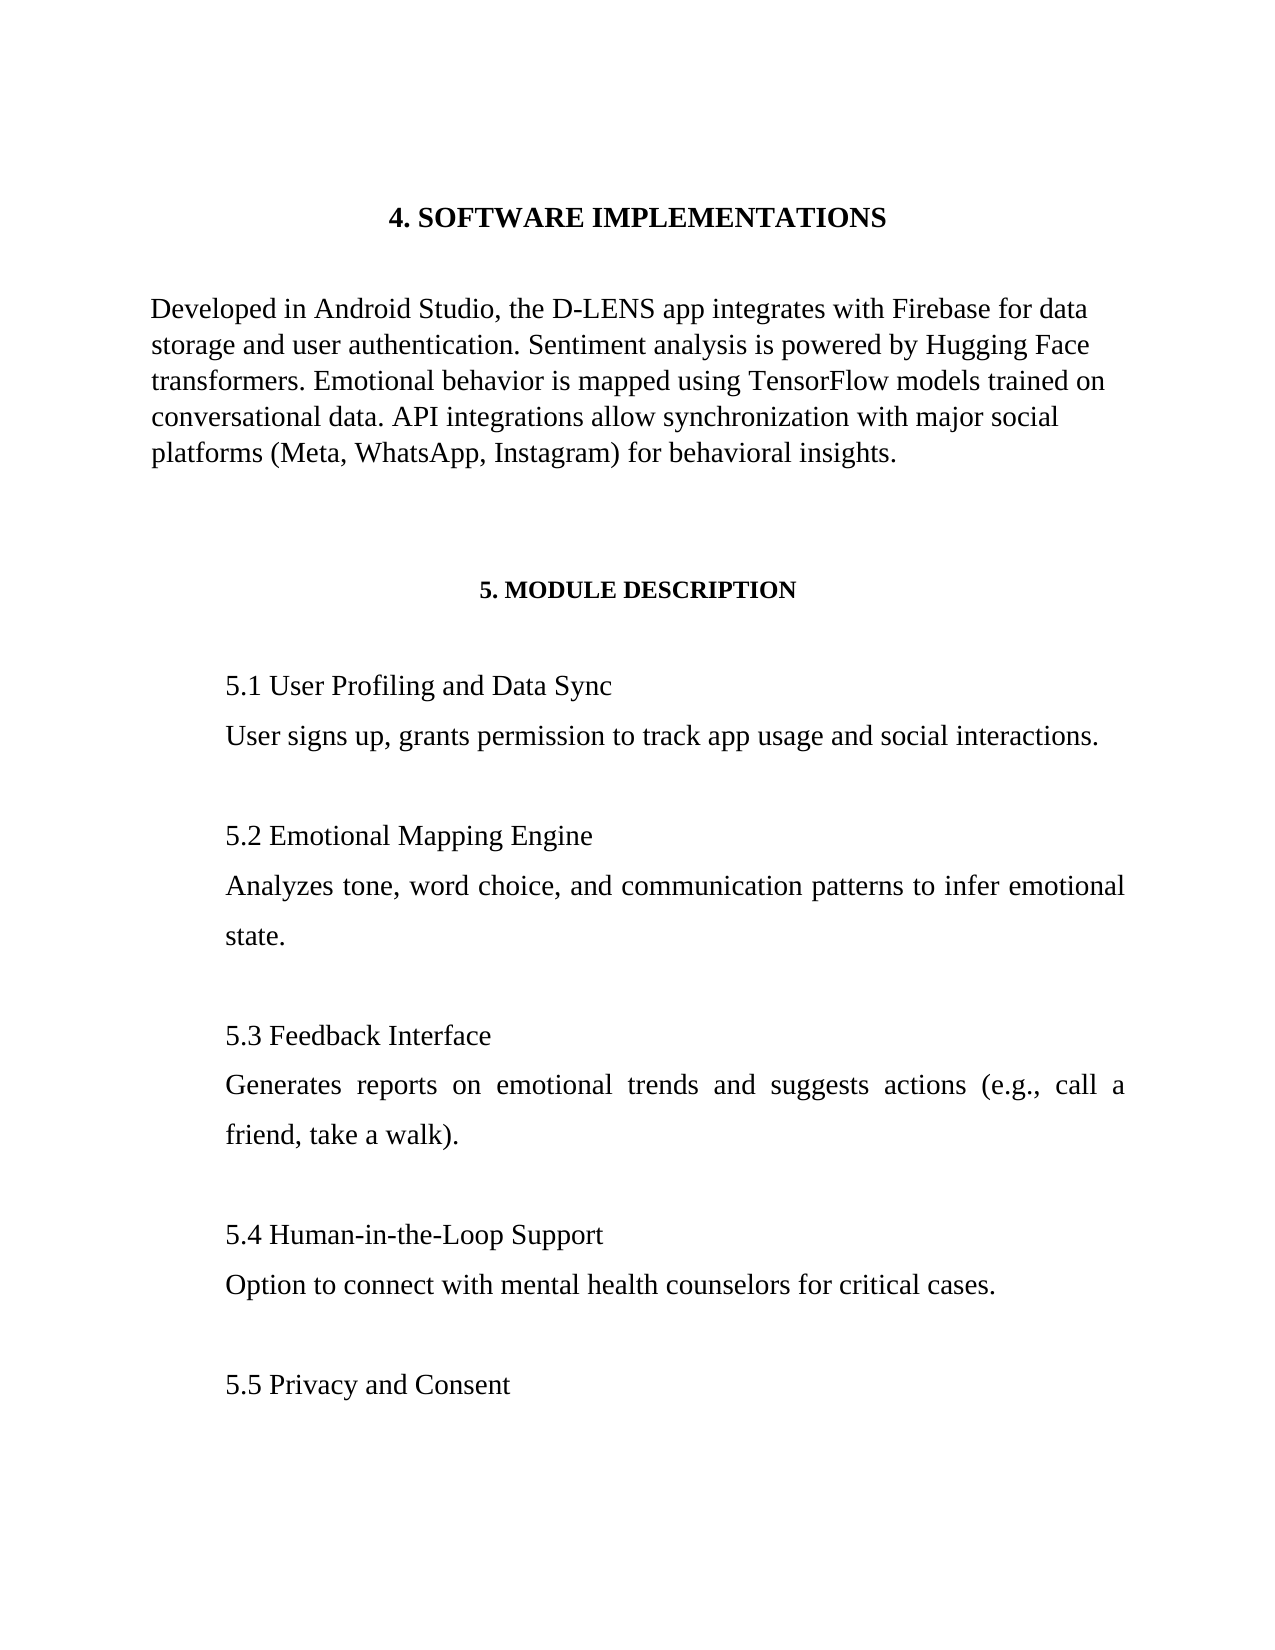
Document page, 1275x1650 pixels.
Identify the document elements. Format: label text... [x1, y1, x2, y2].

subtitle 4. SOFTWARE IMPLEMENTATIONS [150, 200, 1125, 233]
subtitle 5. MODULE DESCRIPTION [150, 575, 1126, 604]
text Developed in Android Studio, the D-LENS app integrates with Firebase for data storage and user authentication. Sentiment analysis is powered by Hugging Face transformers. Emotional behavior is mapped using TensorFlow models trained on conversational data. API integrations allow synchronization with major social platforms (Meta, WhatsApp, Instagram) for behavioral insights. [150, 291, 1126, 469]
list Generates reports on emotional trends and suggests actions (e.g., call a friend, take a walk). [225, 1067, 1126, 1151]
list Analyzes tone, word choice, and communication patterns to infer emotional state. [225, 868, 1126, 951]
list 5.3 Feedback Interface [225, 1018, 1126, 1051]
list 5.4 Human-in-the-Loop Support [225, 1217, 1126, 1251]
list User signs up, grants permission to track app usage and social interactions. [225, 718, 1126, 752]
list 5.2 Emotional Mapping Engine [225, 818, 1126, 852]
list Option to connect with mental health counselors for critical cases. [225, 1267, 1126, 1301]
list 5.1 User Profiling and Data Sync [225, 668, 1126, 702]
list 5.5 Privacy and Consent [225, 1367, 1126, 1400]
